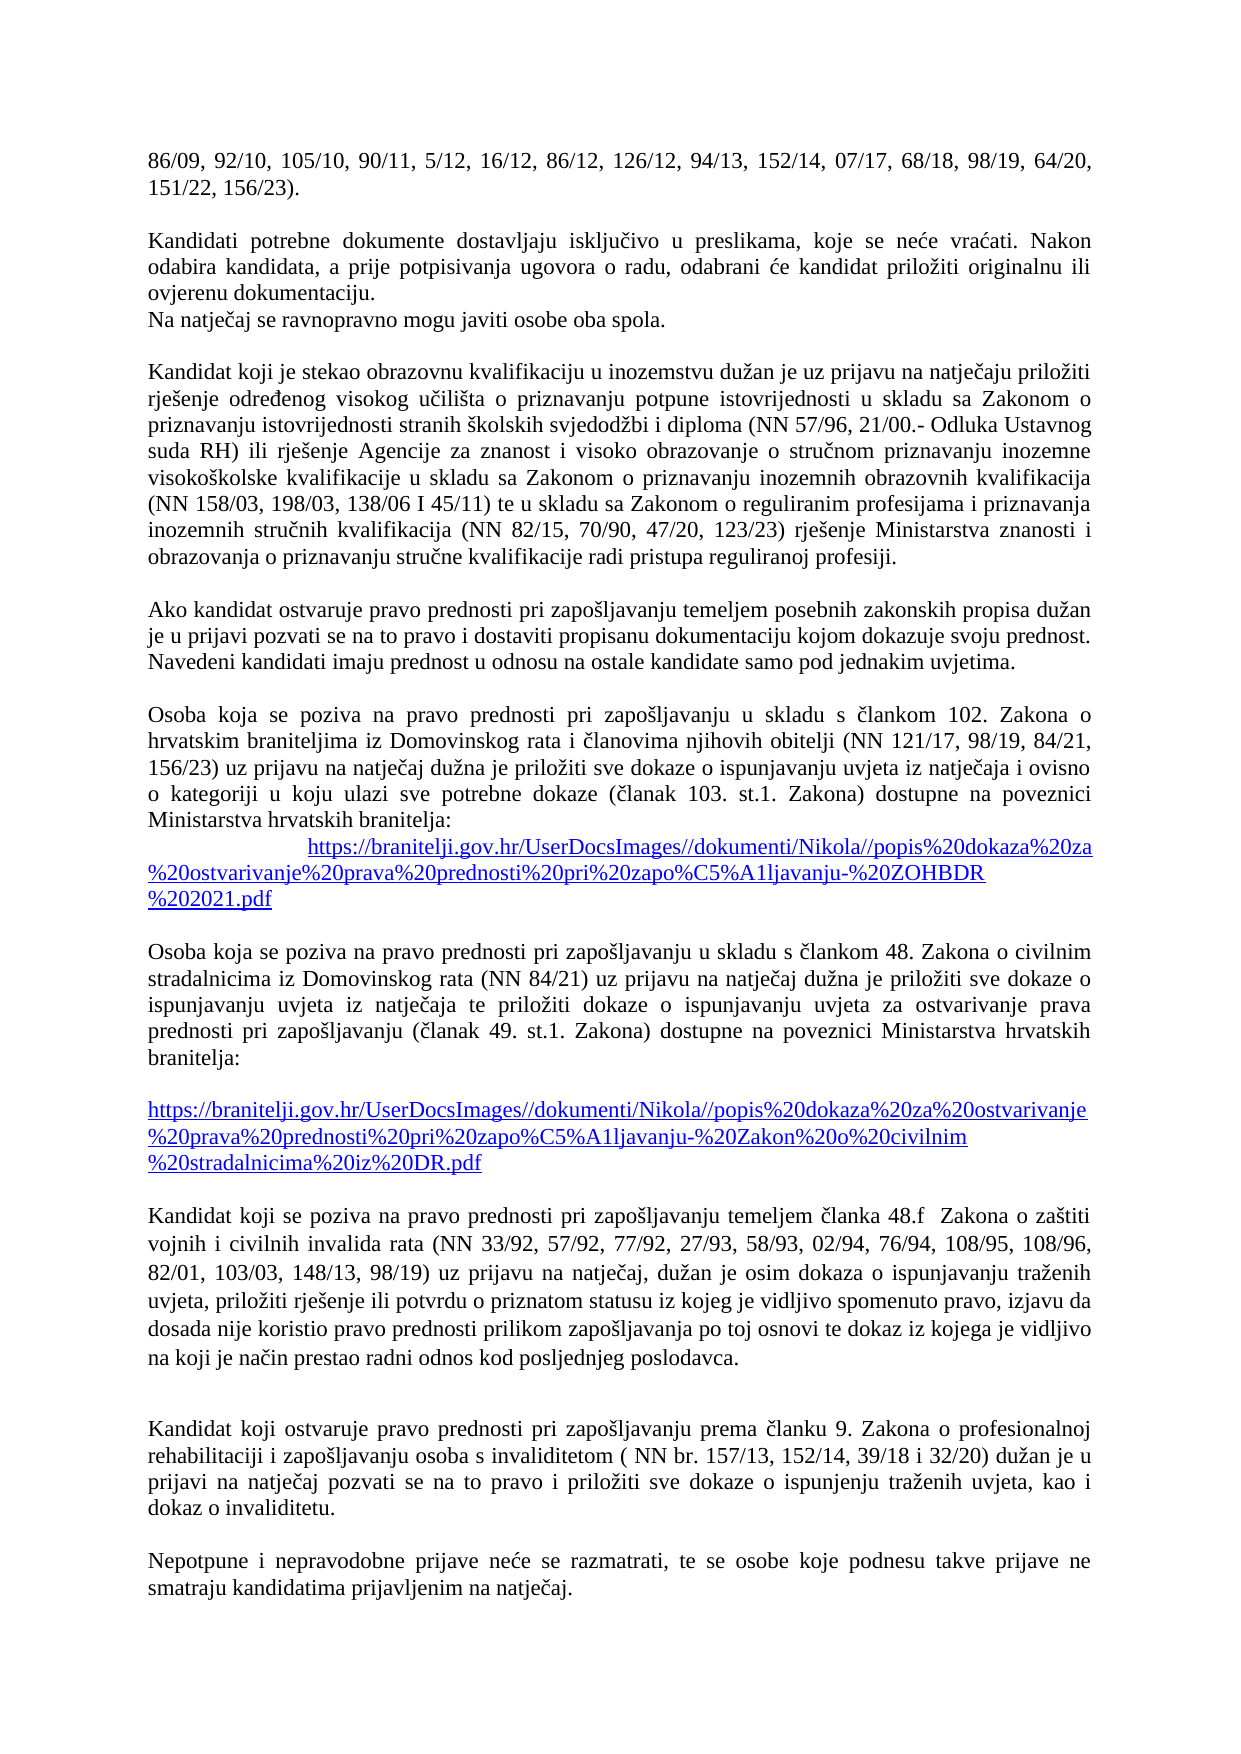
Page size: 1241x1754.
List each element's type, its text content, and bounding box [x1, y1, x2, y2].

text Osoba koja se poziva na pravo prednosti pri zapošljavanju u skladu s člankom 102. Zakona o hrvatskim braniteljima iz Domovinskog rata i članovima njihovih obitelji (NN 121/17, 98/19, 84/21, 156/23) uz prijavu na natječaj dužna je priložiti sve dokaze o ispunjavanju uvjeta iz natječaja i ovisno o kategoriji u koju ulazi sve potrebne dokaze (članak 103. st.1. Zakona) dostupne na poveznici Ministarstva hrvatskih branitelja: [148, 701, 1093, 833]
text Nepotpune i nepravodobne prijave neće se razmatrati, te se osobe koje podnesu takve prijave ne smatraju kandidatima prijavljenim na natječaj. [148, 1547, 1093, 1600]
text Kandidat koji ostvaruje pravo prednosti pri zapošljavanju prema članku 9. Zakona o profesionalnoj rehabilitaciji i zapošljavanju osoba s invaliditetom ( NN br. 157/13, 152/14, 39/18 i 32/20) dužan je u prijavi na natječaj pozvati se na to pravo i priložiti sve dokaze o ispunjenju traženih uvjeta, kao i dokaz o invaliditetu. [148, 1415, 1093, 1521]
text Osoba koja se poziva na pravo prednosti pri zapošljavanju u skladu s člankom 48. Zakona o civilnim stradalnicima iz Domovinskog rata (NN 84/21) uz prijavu na natječaj dužna je priložiti sve dokaze o ispunjavanju uvjeta iz natječaja te priložiti dokaze o ispunjavanju uvjeta za ostvarivanje prava prednosti pri zapošljavanju (članak 49. st.1. Zakona) dostupne na poveznici Ministarstva hrvatskih branitelja: [148, 938, 1093, 1070]
text https://branitelji.gov.hr/UserDocsImages//dokumenti/Nikola//popis%20dokaza%20za%20ostvarivanje%20prava%20prednosti%20pri%20zapo%C5%A1ljavanju-%20Zakon%20o%20civilnim%20stradalnicima%20iz%20DR.pdf [148, 1096, 1093, 1175]
text Kandidati potrebne dokumente dostavljaju isključivo u preslikama, koje se neće vraćati. Nakon odabira kandidata, a prije potpisivanja ugovora o radu, odabrani će kandidat priložiti originalnu ili ovjerenu dokumentaciju. [148, 227, 1093, 306]
text Na natječaj se ravnopravno mogu javiti osobe oba spola. [148, 306, 1093, 332]
text https://branitelji.gov.hr/UserDocsImages//dokumenti/Nikola//popis%20dokaza%20za%20ostvarivanje%20prava%20prednosti%20pri%20zapo%C5%A1ljavanju-%20ZOHBDR%202021.pdf [148, 833, 1093, 912]
text Kandidat koji je stekao obrazovnu kvalifikaciju u inozemstvu dužan je uz prijavu na natječaju priložiti rješenje određenog visokog učilišta o priznavanju potpune istovrijednosti u skladu sa Zakonom o priznavanju istovrijednosti stranih školskih svjedodžbi i diploma (NN 57/96, 21/00.- Odluka Ustavnog suda RH) ili rješenje Agencije za znanost i visoko obrazovanje o stručnom priznavanju inozemne visokoškolske kvalifikacije u skladu sa Zakonom o priznavanju inozemnih obrazovnih kvalifikacija (NN 158/03, 198/03, 138/06 I 45/11) te u skladu sa Zakonom o reguliranim profesijama i priznavanja inozemnih stručnih kvalifikacija (NN 82/15, 70/90, 47/20, 123/23) rješenje Ministarstva znanosti i obrazovanja o priznavanju stručne kvalifikacije radi pristupa reguliranoj profesiji. [148, 358, 1093, 569]
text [148, 148, 1093, 200]
text Kandidat koji se poziva na pravo prednosti pri zapošljavanju temeljem članka 48.f Zakona o zaštiti vojnih i civilnih invalida rata (NN 33/92, 57/92, 77/92, 27/93, 58/93, 02/94, 76/94, 108/95, 108/96, 82/01, 103/03, 148/13, 98/19) uz prijavu na natječaj, dužan je osim dokaza o ispunjavanju traženih uvjeta, priložiti rješenje ili potvrdu o priznatom statusu iz kojeg je vidljivo spomenuto pravo, izjavu da dosada nije koristio pravo prednosti prilikom zapošljavanja po toj osnovi te dokaz iz kojega je vidljivo na koji je način prestao radni odnos kod posljednjeg poslodavca. [148, 1202, 1093, 1370]
text Ako kandidat ostvaruje pravo prednosti pri zapošljavanju temeljem posebnih zakonskih propisa dužan je u prijavi pozvati se na to pravo i dostaviti propisanu dokumentaciju kojom dokazuje svoju prednost. Navedeni kandidati imaju prednost u odnosu na ostale kandidate samo pod jednakim uvjetima. [148, 596, 1093, 675]
